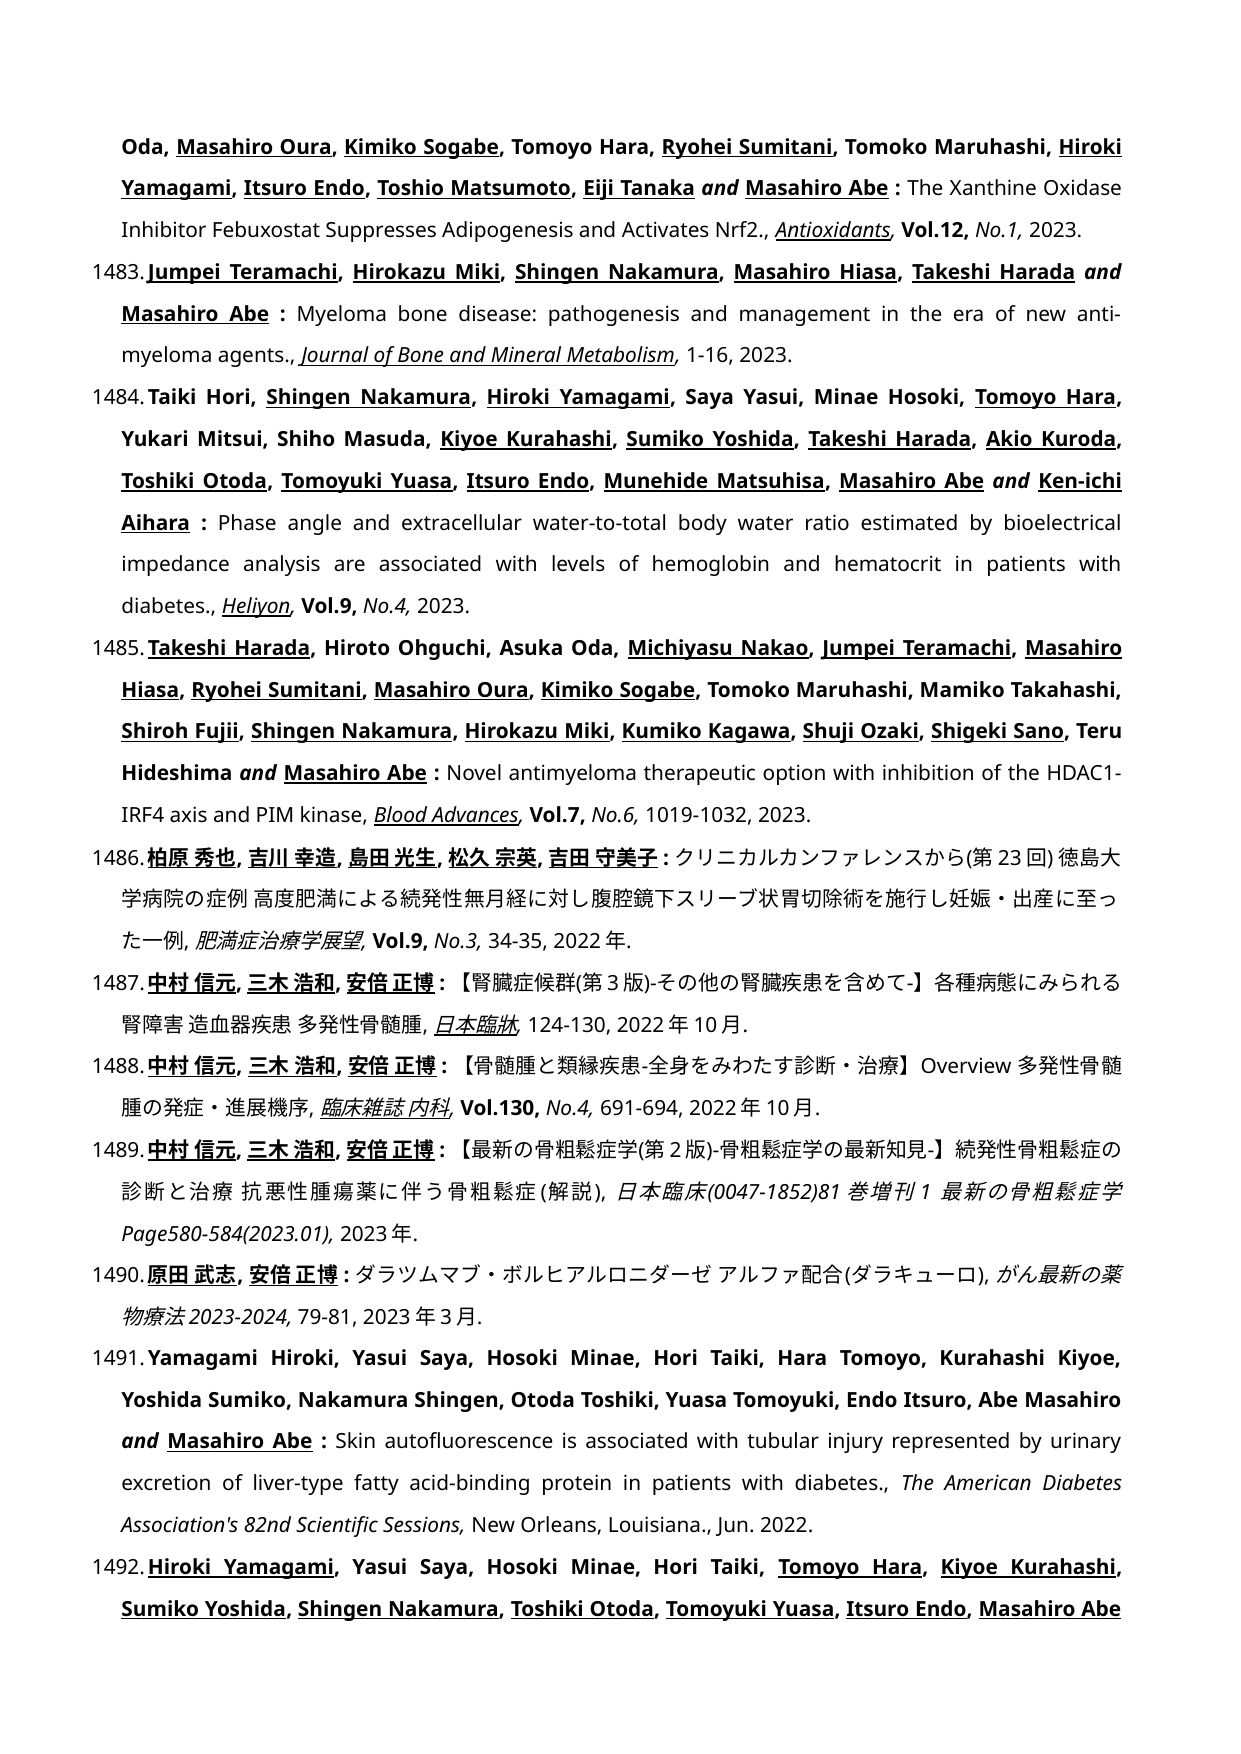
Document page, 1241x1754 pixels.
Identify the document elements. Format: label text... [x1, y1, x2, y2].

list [92, 125, 1122, 250]
list 中村 信元, 三木 浩和, 安倍 正博 : 【最新の骨粗鬆症学(第2版)-骨粗鬆症学の最新知見-】続発性骨粗鬆症の診断と治療 抗悪性腫瘍薬に伴う骨粗鬆症(解説), 日本臨床(0047-1852)81巻増刊1 最新の骨粗鬆症学 Page580-584(2023.01), 2023年. [92, 1128, 1122, 1253]
list Takeshi Harada, Hiroto Ohguchi, Asuka Oda, Michiyasu Nakao, Jumpei Teramachi, Masahiro Hiasa, Ryohei Sumitani, Masahiro Oura, Kimiko Sogabe, Tomoko Maruhashi, Mamiko Takahashi, Shiroh Fujii, Shingen Nakamura, Hirokazu Miki, Kumiko Kagawa, Shuji Ozaki, Shigeki Sano, Teru Hideshima and Masahiro Abe : Novel antimyeloma therapeutic option with inhibition of the HDAC1-IRF4 axis and PIM kinase, Blood Advances, Vol.7, No.6, 1019-1032, 2023. [92, 626, 1122, 835]
list 柏原 秀也, 吉川 幸造, 島田 光生, 松久 宗英, 吉田 守美子 : クリニカルカンファレンスから(第23回) 徳島大学病院の症例 高度肥満による続発性無月経に対し腹腔鏡下スリーブ状胃切除術を施行し妊娠・出産に至った一例, 肥満症治療学展望, Vol.9, No.3, 34-35, 2022年. [92, 835, 1122, 961]
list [92, 1545, 1122, 1629]
list Yamagami Hiroki, Yasui Saya, Hosoki Minae, Hori Taiki, Hara Tomoyo, Kurahashi Kiyoe, Yoshida Sumiko, Nakamura Shingen, Otoda Toshiki, Yuasa Tomoyuki, Endo Itsuro, Abe Masahiro and Masahiro Abe : Skin autofluorescence is associated with tubular injury represented by urinary excretion of liver-type fatty acid-binding protein in patients with diabetes., The American Diabetes Association's 82nd Scientific Sessions, New Orleans, Louisiana., Jun. 2022. [92, 1336, 1122, 1545]
list 原田 武志, 安倍 正博 : ダラツムマブ・ボルヒアルロニダーゼ アルファ配合(ダラキューロ), がん最新の薬物療法 2023-2024, 79-81, 2023年3月. [92, 1253, 1122, 1336]
list 中村 信元, 三木 浩和, 安倍 正博 : 【骨髄腫と類縁疾患-全身をみわたす診断・治療】Overview 多発性骨髄腫の発症・進展機序, 臨床雑誌 内科, Vol.130, No.4, 691-694, 2022年10月. [92, 1044, 1122, 1128]
list Taiki Hori, Shingen Nakamura, Hiroki Yamagami, Saya Yasui, Minae Hosoki, Tomoyo Hara, Yukari Mitsui, Shiho Masuda, Kiyoe Kurahashi, Sumiko Yoshida, Takeshi Harada, Akio Kuroda, Toshiki Otoda, Tomoyuki Yuasa, Itsuro Endo, Munehide Matsuhisa, Masahiro Abe and Ken-ichi Aihara : Phase angle and extracellular water-to-total body water ratio estimated by bioelectrical impedance analysis are associated with levels of hemoglobin and hematocrit in patients with diabetes., Heliyon, Vol.9, No.4, 2023. [92, 376, 1122, 626]
list Jumpei Teramachi, Hirokazu Miki, Shingen Nakamura, Masahiro Hiasa, Takeshi Harada and Masahiro Abe : Myeloma bone disease: pathogenesis and management in the era of new anti-myeloma agents., Journal of Bone and Mineral Metabolism, 1-16, 2023. [92, 250, 1122, 376]
list 中村 信元, 三木 浩和, 安倍 正博 : 【腎臓症候群(第3版)-その他の腎臓疾患を含めて-】各種病態にみられる腎障害 造血器疾患 多発性骨髄腫, 日本臨牀, 124-130, 2022年10月. [92, 961, 1122, 1044]
